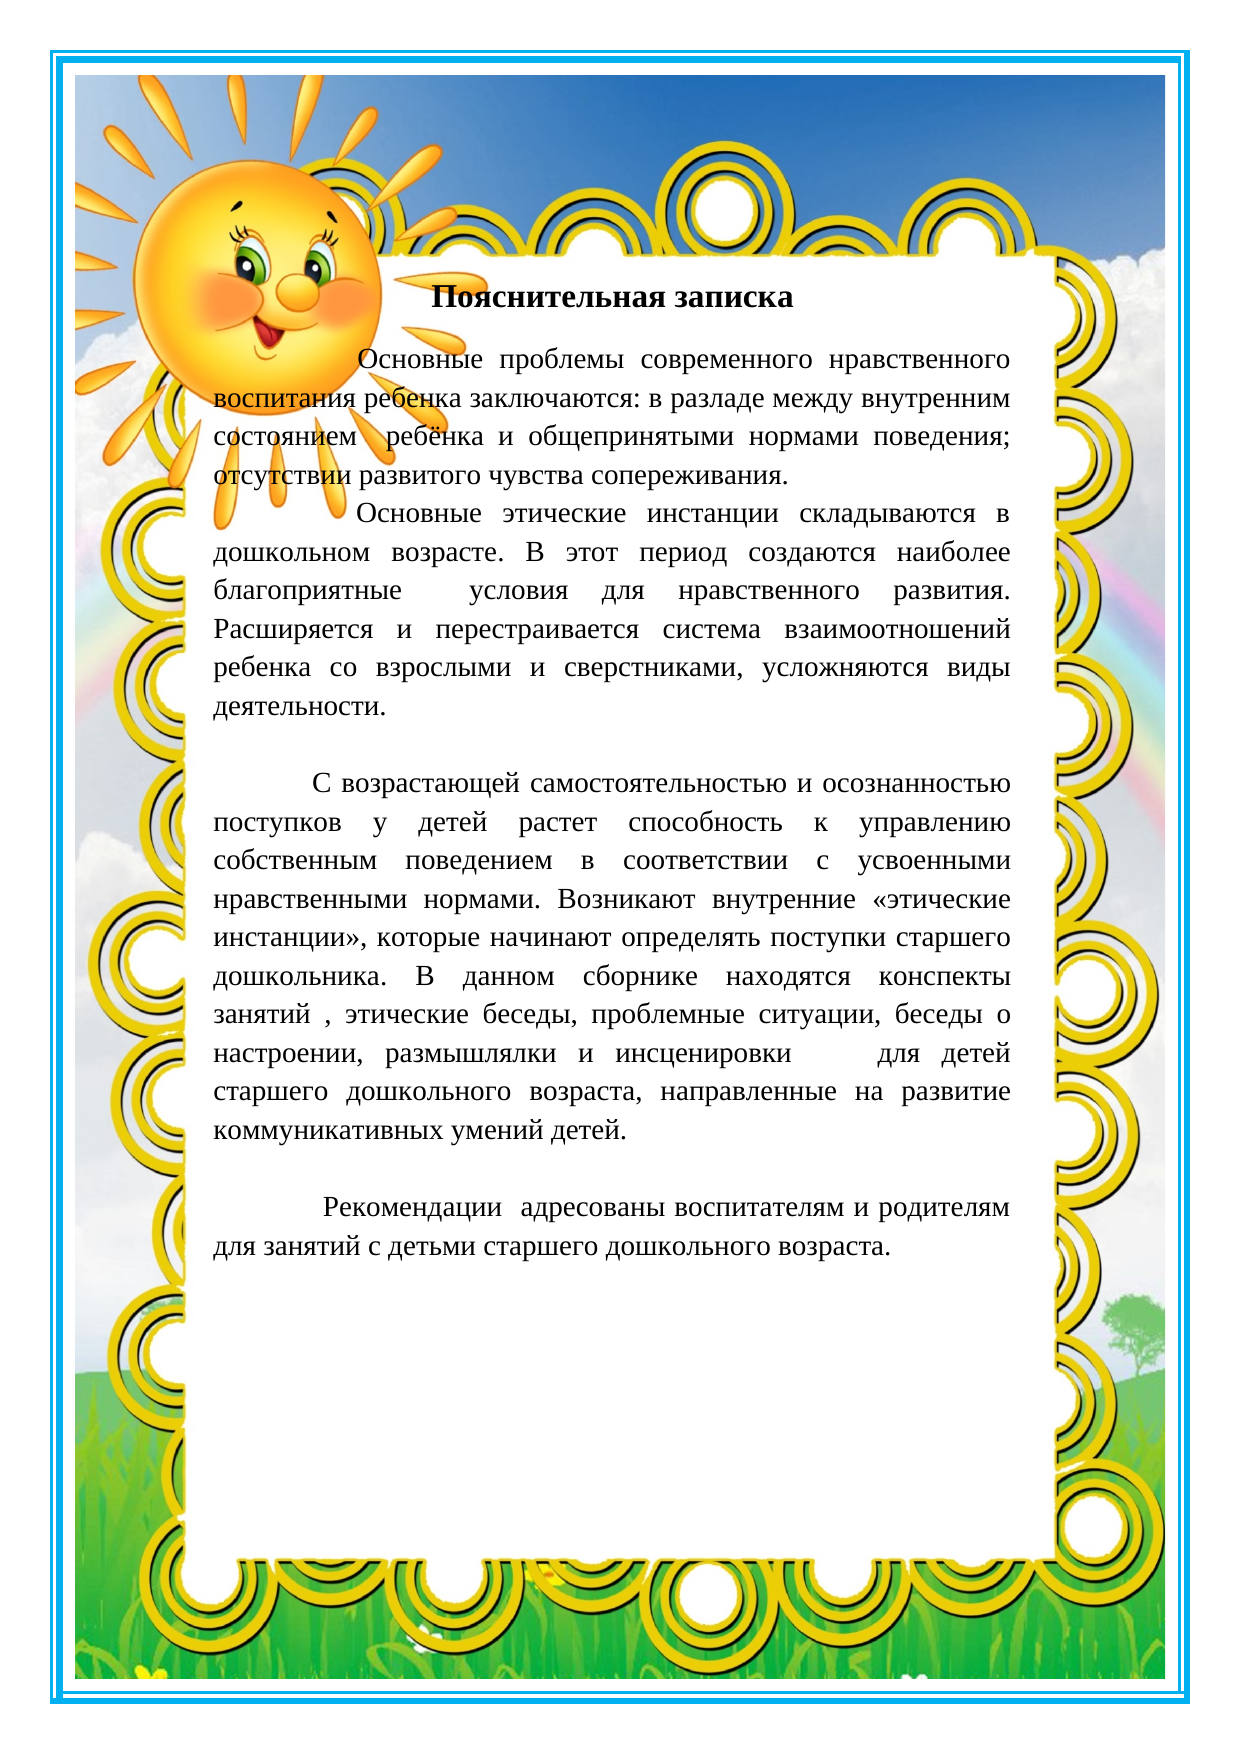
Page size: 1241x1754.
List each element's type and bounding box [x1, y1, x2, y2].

picture [75, 75, 1166, 1679]
